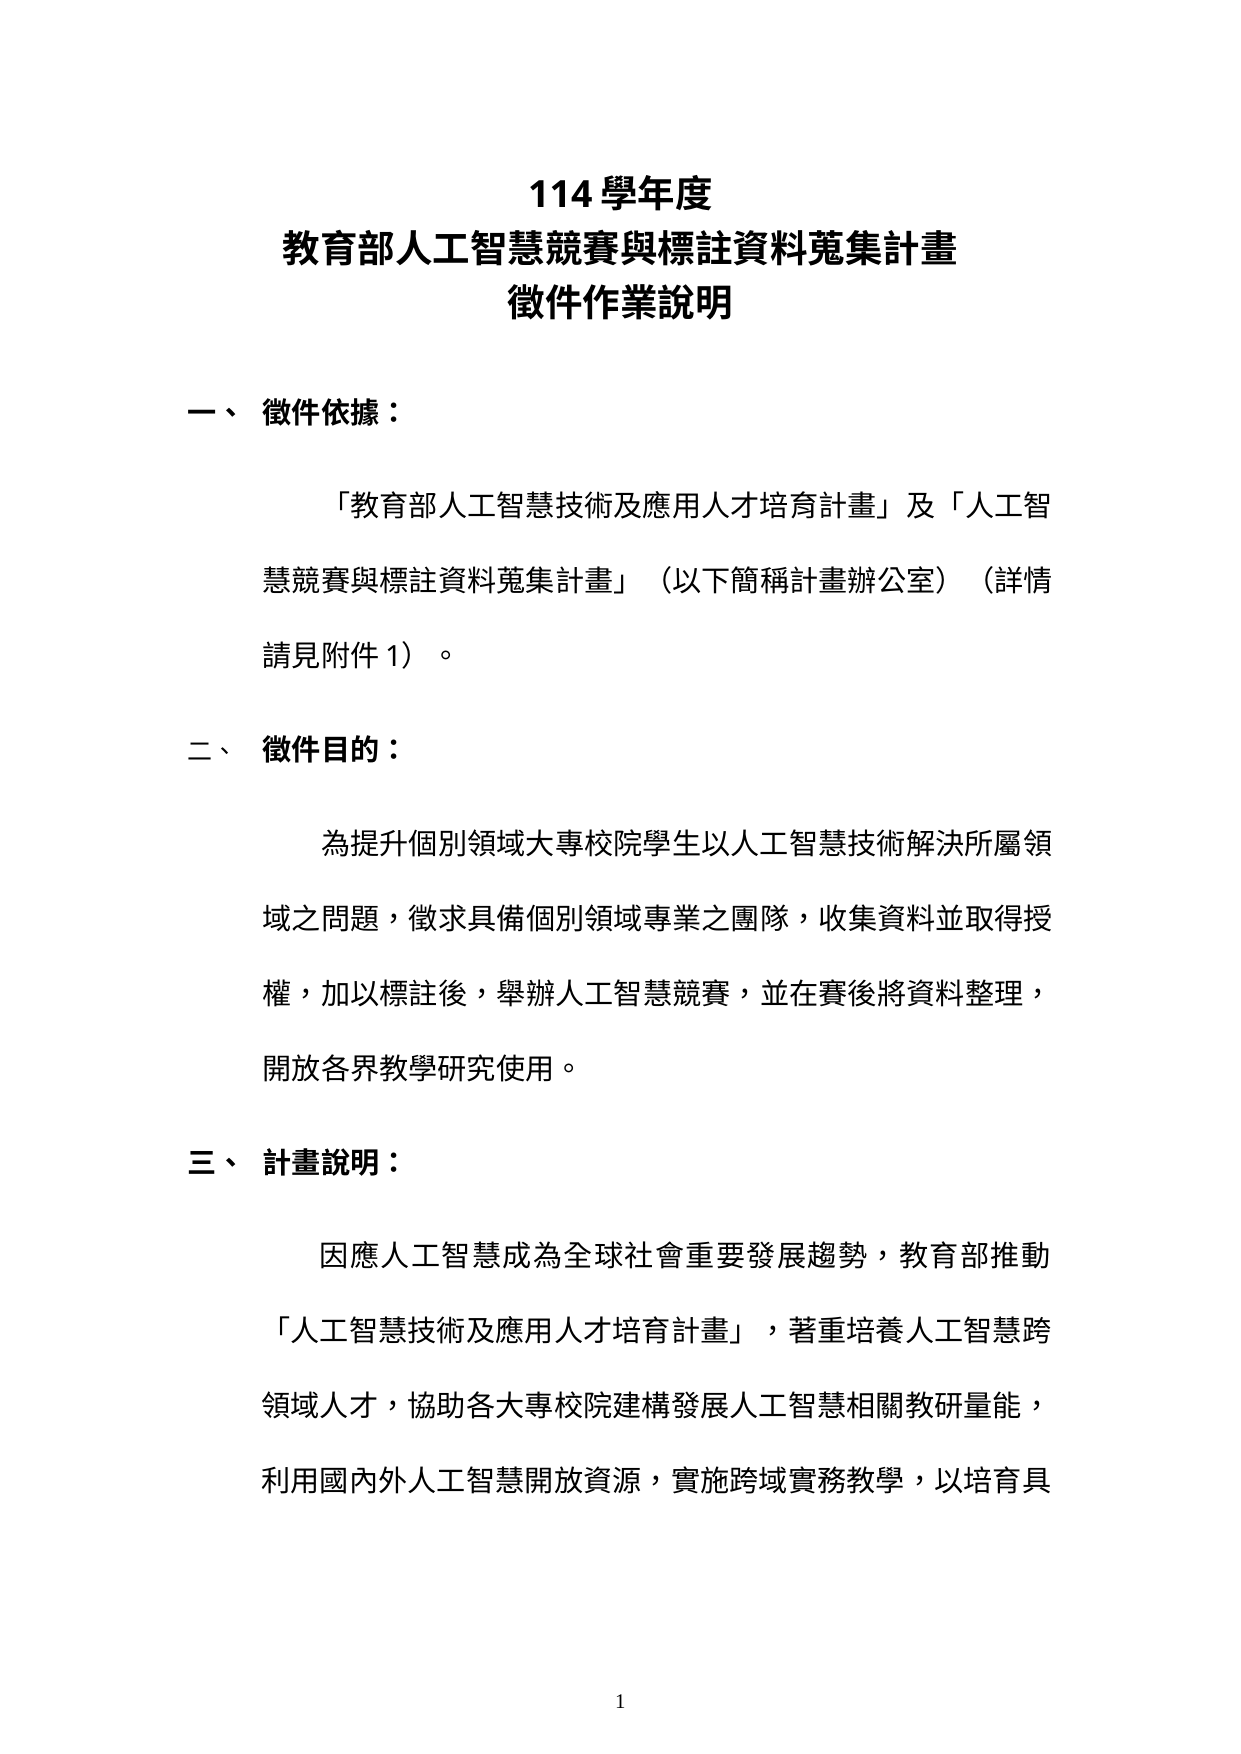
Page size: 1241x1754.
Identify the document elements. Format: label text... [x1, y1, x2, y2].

list 為提升個別領域大專校院學生以人工智慧技術解決所屬領域之問題，徵求具備個別領域專業之團隊，收集資料並取得授權，加以標註後，舉辦人工智慧競賽，並在賽後將資料整理，開放各界教學研究使用。 [262, 804, 1053, 1104]
list 計畫說明： [187, 1123, 1053, 1198]
list 「教育部人工智慧技術及應用人才培育計畫」及「人工智慧競賽與標註資料蒐集計畫」（以下簡稱計畫辦公室）（詳情請見附件1）。 [262, 467, 1053, 692]
text 114學年度 [187, 164, 1053, 219]
text 徵件作業說明 [187, 273, 1053, 327]
text 教育部人工智慧競賽與標註資料蒐集計畫 [187, 219, 1053, 273]
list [261, 1217, 1053, 1517]
list 徵件依據： [187, 373, 1053, 448]
list 徵件目的： [187, 710, 1053, 785]
